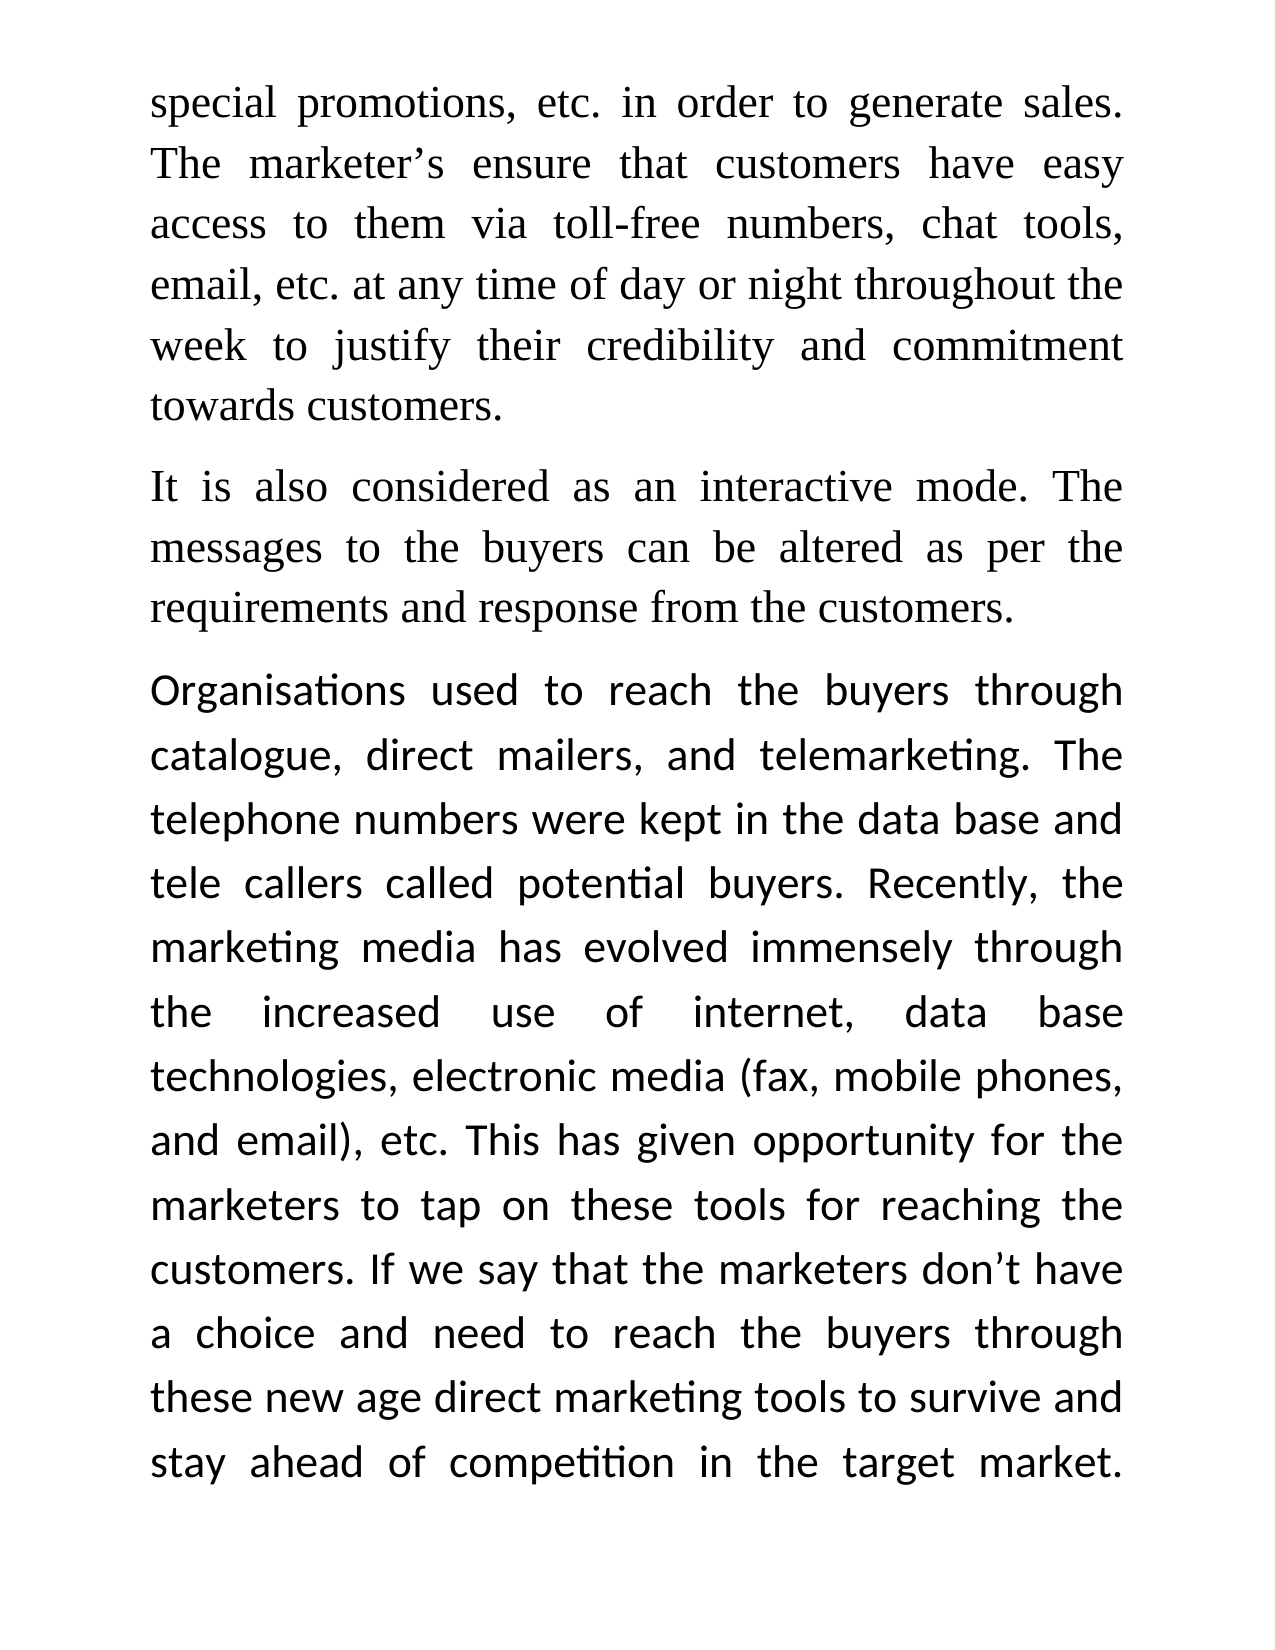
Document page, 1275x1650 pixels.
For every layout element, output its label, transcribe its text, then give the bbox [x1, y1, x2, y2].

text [150, 75, 1125, 430]
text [150, 661, 1125, 1488]
text It is also considered as an interactive mode. The messages to the buyers can be altered as per the requirements and response from the customers. [150, 459, 1125, 633]
